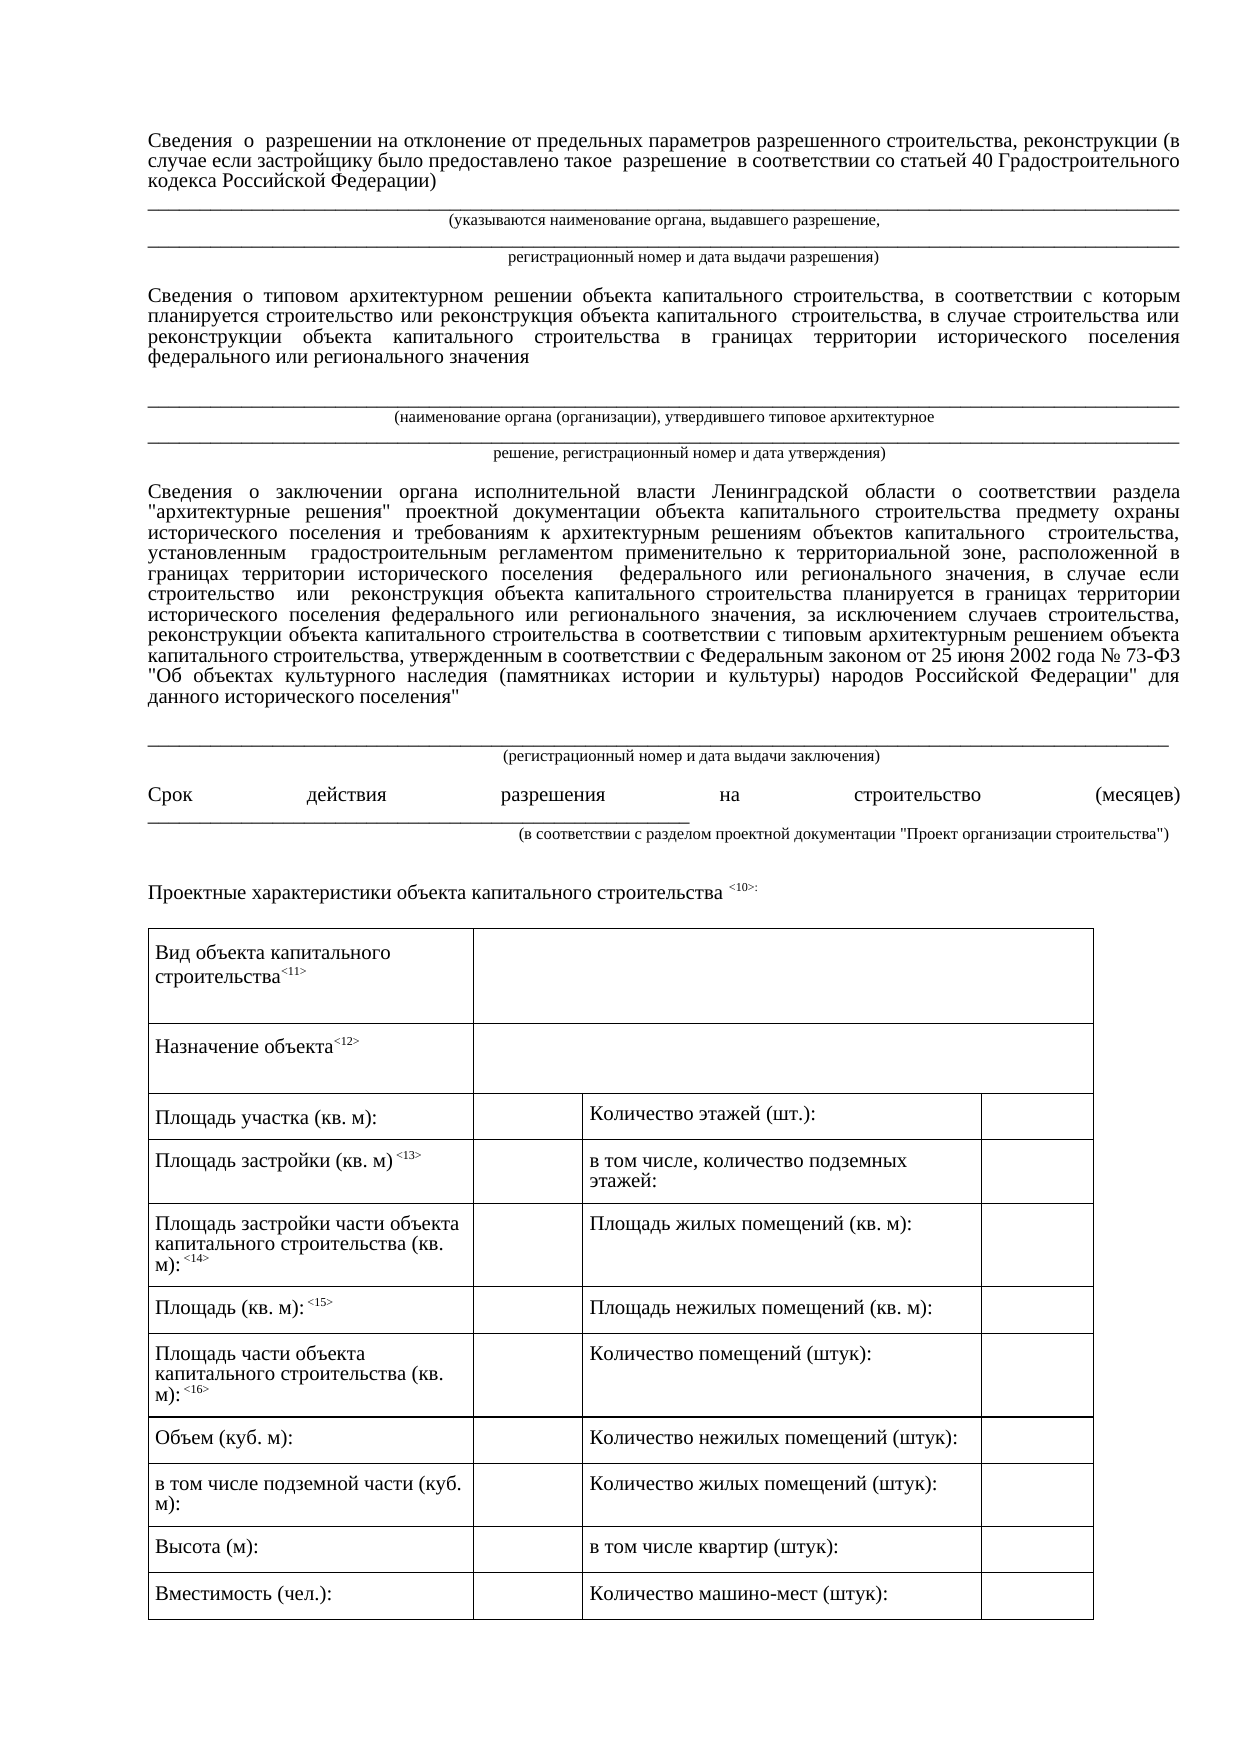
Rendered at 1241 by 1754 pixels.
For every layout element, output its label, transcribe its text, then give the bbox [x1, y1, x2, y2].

table_cell Высота (м): [149, 1527, 473, 1572]
text Сведения о разрешении на отклонение от предельных параметров разрешенного строительства, реконструкции (в случае если застройщику было предоставлено такое разрешение в соответствии со статьей 40 Градостроительного кодекса Российской Федерации) [148, 131, 1181, 192]
table_cell в том числе квартир (штук): [583, 1527, 981, 1572]
text Сведения о заключении органа исполнительной власти Ленинградской области о соответствии раздела "архитектурные решения" проектной документации объекта капитального строительства предмету охраны исторического поселения и требованиям к архитектурным решениям объектов капитального строительства, установленным градостроительным регламентом применительно к территориальной зоне, расположенной в границах территории исторического поселения федерального или регионального значения, в случае если строительство или реконструкция объекта капитального строительства планируется в границах территории исторического поселения федерального или регионального значения, за исключением случаев строительства, реконструкции объекта капитального строительства в соответствии с типовым архитектурным решением объекта капитального строительства, утвержденным в соответствии с Федеральным законом от 25 июня 2002 года № 73-ФЗ "Об объектах культурного наследия (памятниках истории и культуры) народов Российской Федерации" для данного исторического поселения" [148, 482, 1181, 708]
table_cell Количество нежилых помещений (штук): [583, 1418, 981, 1463]
table_cell Количество машино-мест (штук): [583, 1573, 981, 1619]
table_cell [474, 1464, 582, 1526]
table_cell [982, 1334, 1093, 1416]
table_header Вид объекта капитального строительства<11> [149, 929, 473, 1022]
table_cell Площадь застройки (кв. м) <13> [149, 1140, 473, 1202]
text ___________________________________________________________________________________________________ [148, 192, 1181, 213]
table_cell [474, 1527, 582, 1572]
text ___________________________________________________________________________________________________ [148, 229, 1181, 249]
table_cell Площадь жилых помещений (кв. м): [583, 1204, 981, 1286]
table_cell Площадь застройки части объекта капитального строительства (кв. м): <14> [149, 1204, 473, 1286]
text __________________________________________________________________________________________________ [148, 728, 1181, 749]
text Сведения о типовом архитектурном решении объекта капитального строительства, в соответствии с которым планируется строительство или реконструкция объекта капитального строительства, в случае строительства или реконструкции объекта капитального строительства в границах территории исторического поселения федерального или регионального значения [148, 286, 1181, 368]
text (наименование органа (организации), утвердившего типовое архитектурное [148, 409, 1181, 425]
table_cell в том числе, количество подземных этажей: [583, 1140, 981, 1202]
table_cell [982, 1464, 1093, 1526]
table_cell Количество этажей (шт.): [583, 1094, 981, 1139]
table_cell Вместимость (чел.): [149, 1573, 473, 1619]
table_cell [474, 1573, 582, 1619]
table_cell Площадь нежилых помещений (кв. м): [583, 1287, 981, 1333]
text ___________________________________________________________________________________________________ [148, 389, 1181, 409]
table_cell [982, 1204, 1093, 1286]
table_cell Площадь части объекта капитального строительства (кв. м): <16> [149, 1334, 473, 1416]
text Проектные характеристики объекта капитального строительства <10>: [148, 883, 1181, 904]
text Срок действия разрешения на строительство (месяцев) ____________________________________________________ [148, 786, 1181, 826]
text (в соответствии с разделом проектной документации "Проект организации строительства") [148, 826, 1181, 843]
table_cell [474, 1024, 1093, 1093]
table_cell в том числе подземной части (куб. м): [149, 1464, 473, 1526]
table_cell [474, 1204, 582, 1286]
table_cell [982, 1418, 1093, 1463]
text регистрационный номер и дата выдачи разрешения) [148, 249, 1181, 266]
text (указываются наименование органа, выдавшего разрешение, [148, 213, 1181, 229]
table_header [474, 929, 1093, 1022]
table_cell Количество жилых помещений (штук): [583, 1464, 981, 1526]
table_cell [474, 1418, 582, 1463]
table_cell Площадь (кв. м): <15> [149, 1287, 473, 1333]
table_cell [982, 1287, 1093, 1333]
text (регистрационный номер и дата выдачи заключения) [148, 749, 1181, 765]
table_cell Назначение объекта<12> [149, 1024, 473, 1093]
table_cell [982, 1094, 1093, 1139]
table_cell [474, 1094, 582, 1139]
table_cell Количество помещений (штук): [583, 1334, 981, 1416]
table_cell [982, 1527, 1093, 1572]
table_cell Объем (куб. м): [149, 1418, 473, 1463]
table_cell [474, 1287, 582, 1333]
text ___________________________________________________________________________________________________ [148, 425, 1181, 446]
table_cell [982, 1573, 1093, 1619]
text решение, регистрационный номер и дата утверждения) [148, 446, 1181, 462]
table_cell [474, 1140, 582, 1202]
table_cell [474, 1334, 582, 1416]
table_cell [982, 1140, 1093, 1202]
table_cell Площадь участка (кв. м): [149, 1094, 473, 1139]
